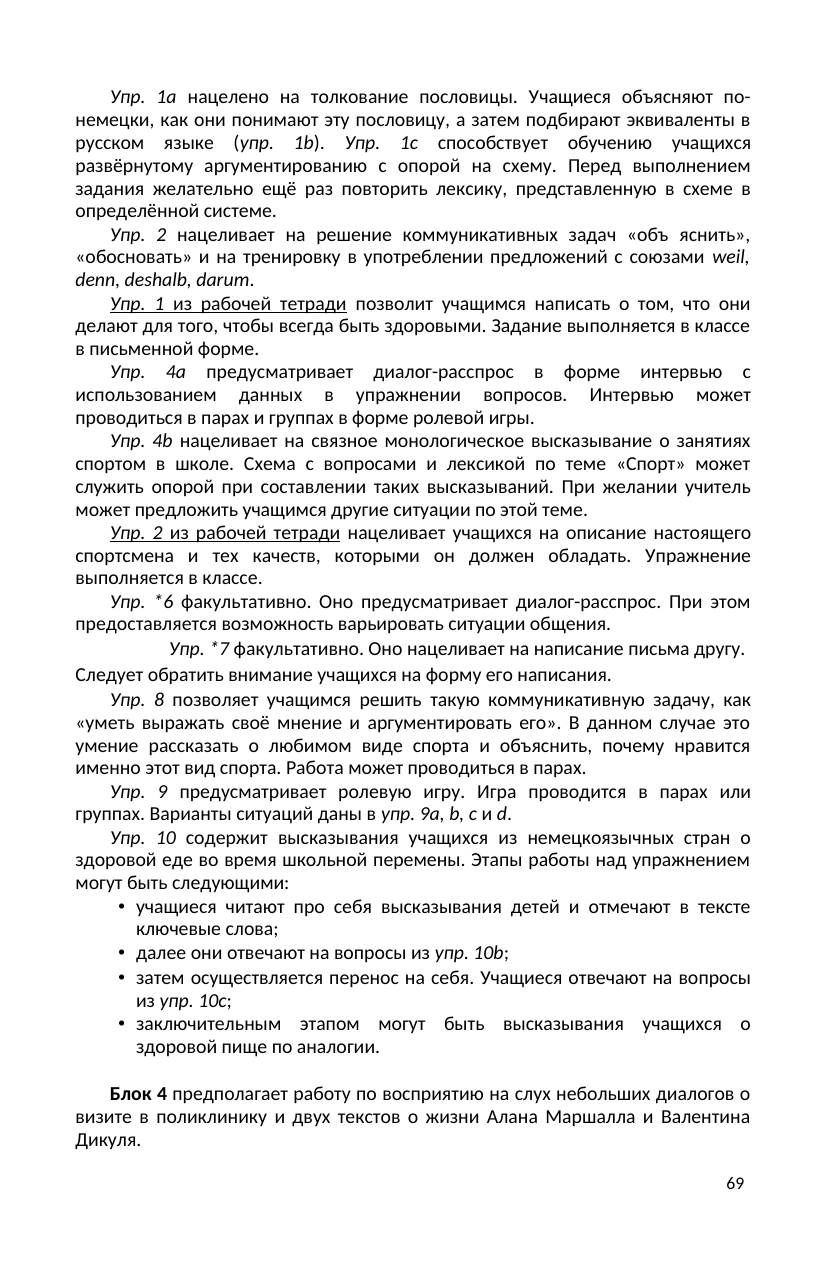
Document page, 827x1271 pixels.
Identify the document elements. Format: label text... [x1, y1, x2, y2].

list заключительным этапом могут быть высказывания учащихся о здоровой пище по аналогии. [118, 1013, 751, 1058]
text Упр. 9 предусматривает ролевую игру. Игра проводится в парах или группах. Варианты ситуаций даны в упр. 9a, b, c и d. [75, 780, 751, 826]
text Упр. 1a нацелено на толкование пословицы. Учащиеся объясняют по-немецки, как они понимают эту пословицу, а затем подбирают эквиваленты в русском языке (упр. 1b). Упр. 1с способствует обучению учащихся развёрнутому аргументированию с опорой на схему. Перед выполнением задания желательно ещё раз повторить лексику, представленную в схеме в определённой системе. [75, 86, 751, 223]
text Упр. 2 нацеливает на решение коммуникативных задач «объ яснить», «обосновать» и на тренировку в употреблении предложений с союзами weil, denn, deshalb, darum. [75, 223, 751, 291]
text Упр. 4b нацеливает на связное монологическое высказывание о занятиях спортом в школе. Схема с вопросами и лексикой по теме «Спорт» может служить опорой при составлении таких высказываний. При желании учитель может предложить учащимся другие ситуации по этой теме. [75, 430, 751, 521]
text Упр. 10 содержит высказывания учащихся из немецкоязычных стран о здоровой еде во время школьной перемены. Этапы работы над упражнением могут быть следующими: [75, 826, 751, 894]
text Упр. *7 факультативно. Оно нацеливает на написание письма другу. [77, 636, 746, 660]
text Упр. 4a предусматривает диалог-расспрос в форме интервью с использованием данных в упражнении вопросов. Интервью может проводиться в парах и группах в форме ролевой игры. [75, 361, 751, 429]
text Упр. *6 факультативно. Оно предусматривает диалог-расспрос. При этом предоставляется возможность варьировать ситуации общения. [75, 590, 751, 636]
list далее они отвечают на вопросы из упр. 10b; [118, 941, 751, 964]
text Упр. 1 из рабочей тетради позволит учащимся написать о том, что они делают для того, чтобы всегда быть здоровыми. Задание выполняется в классе в письменной форме. [75, 292, 751, 360]
text Упр. 2 из рабочей тетради нацеливает учащихся на описание настоящего спортсмена и тех качеств, которыми он должен обладать. Упражнение выполняется в классе. [75, 521, 751, 590]
list затем осуществляется перенос на себя. Учащиеся отвечают на вопросы из упр. 10с; [118, 967, 751, 1012]
text Следует обратить внимание учащихся на форму его написания. [75, 663, 751, 686]
text Упр. 8 позволяет учащимся решить такую коммуникативную задачу, как «уметь выражать своё мнение и аргументировать его». В данном случае это умение рассказать о любимом виде спорта и объяснить, почему нравится именно этот вид спорта. Работа может проводиться в парах. [75, 688, 751, 780]
text Блок 4 предполагает работу по восприятию на слух небольших диалогов о визите в поликлинику и двух текстов о жизни Алана Маршалла и Валентина Дикуля. [75, 1082, 751, 1151]
list учащиеся читают про себя высказывания детей и отмечают в тексте ключевые слова; [118, 895, 751, 941]
